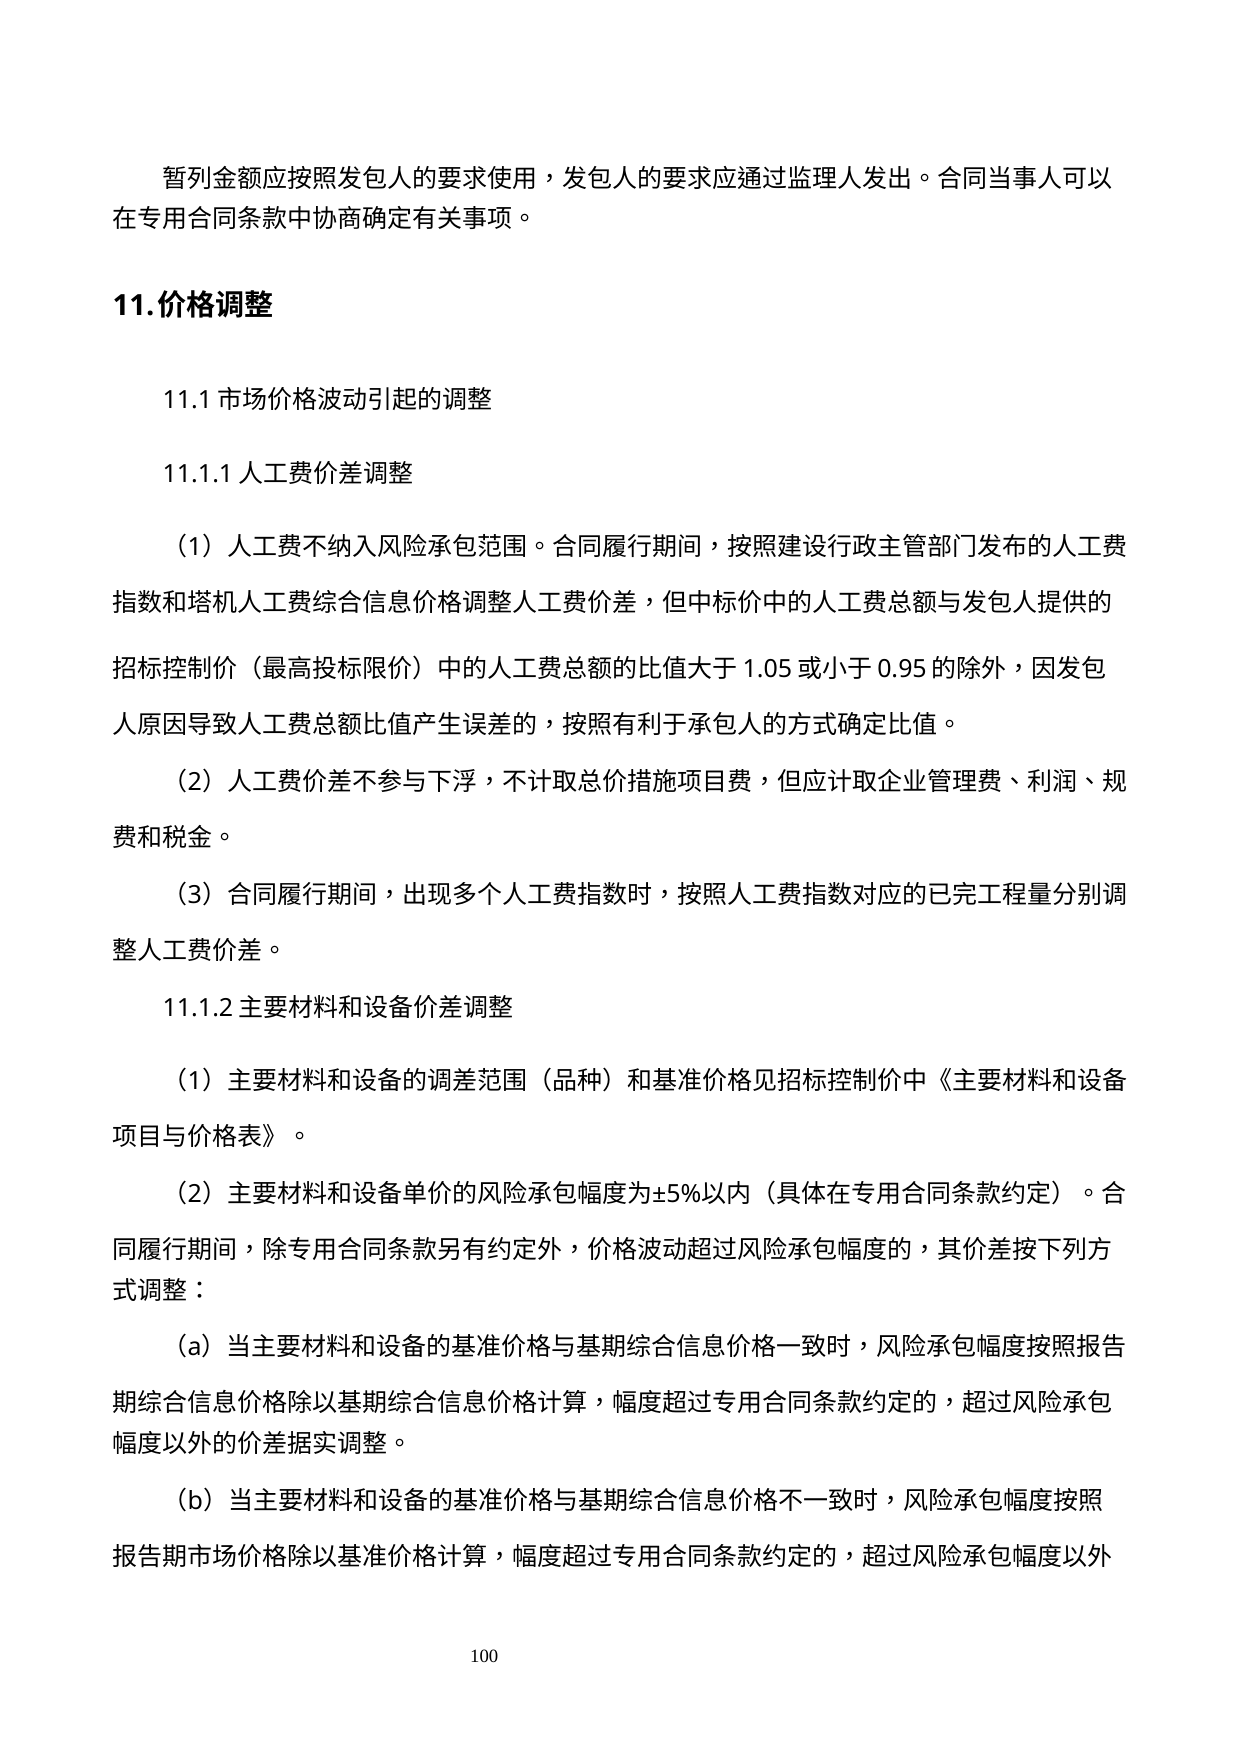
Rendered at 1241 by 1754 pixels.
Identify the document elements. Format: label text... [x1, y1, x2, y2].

text 暂列金额应按照发包人的要求使用，发包人的要求应通过监理人发出。合同当事人可以在专用合同条款中协商确定有关事项。 [112, 162, 1128, 235]
text （2）主要材料和设备单价的风险承包幅度为±5%以内（具体在专用合同条款约定）。合同履行期间，除专用合同条款另有约定外，价格波动超过风险承包幅度的，其价差按下列方式调整： [112, 1160, 1128, 1306]
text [112, 1467, 1128, 1573]
text （2）人工费价差不参与下浮，不计取总价措施项目费，但应计取企业管理费、利润、规费和税金。 [112, 748, 1128, 854]
text 11.1.1人工费价差调整 [112, 440, 1128, 505]
text 11.1.2主要材料和设备价差调整 [112, 974, 1128, 1039]
subtitle 价格调整 [112, 271, 1128, 336]
text （3）合同履行期间，出现多个人工费指数时，按照人工费指数对应的已完工程量分别调整人工费价差。 [112, 861, 1128, 967]
text 11.1市场价格波动引起的调整 [112, 367, 1128, 432]
text （a）当主要材料和设备的基准价格与基期综合信息价格一致时，风险承包幅度按照报告期综合信息价格除以基期综合信息价格计算，幅度超过专用合同条款约定的，超过风险承包幅度以外的价差据实调整。 [112, 1313, 1128, 1460]
text （1）主要材料和设备的调差范围（品种）和基准价格见招标控制价中《主要材料和设备项目与价格表》。 [112, 1047, 1128, 1153]
text （1）人工费不纳入风险承包范围。合同履行期间，按照建设行政主管部门发布的人工费指数和塔机人工费综合信息价格调整人工费价差，但中标价中的人工费总额与发包人提供的招标控制价（最高投标限价）中的人工费总额的比值大于1.05或小于0.95的除外，因发包人原因导致人工费总额比值产生误差的，按照有利于承包人的方式确定比值。 [112, 513, 1128, 741]
